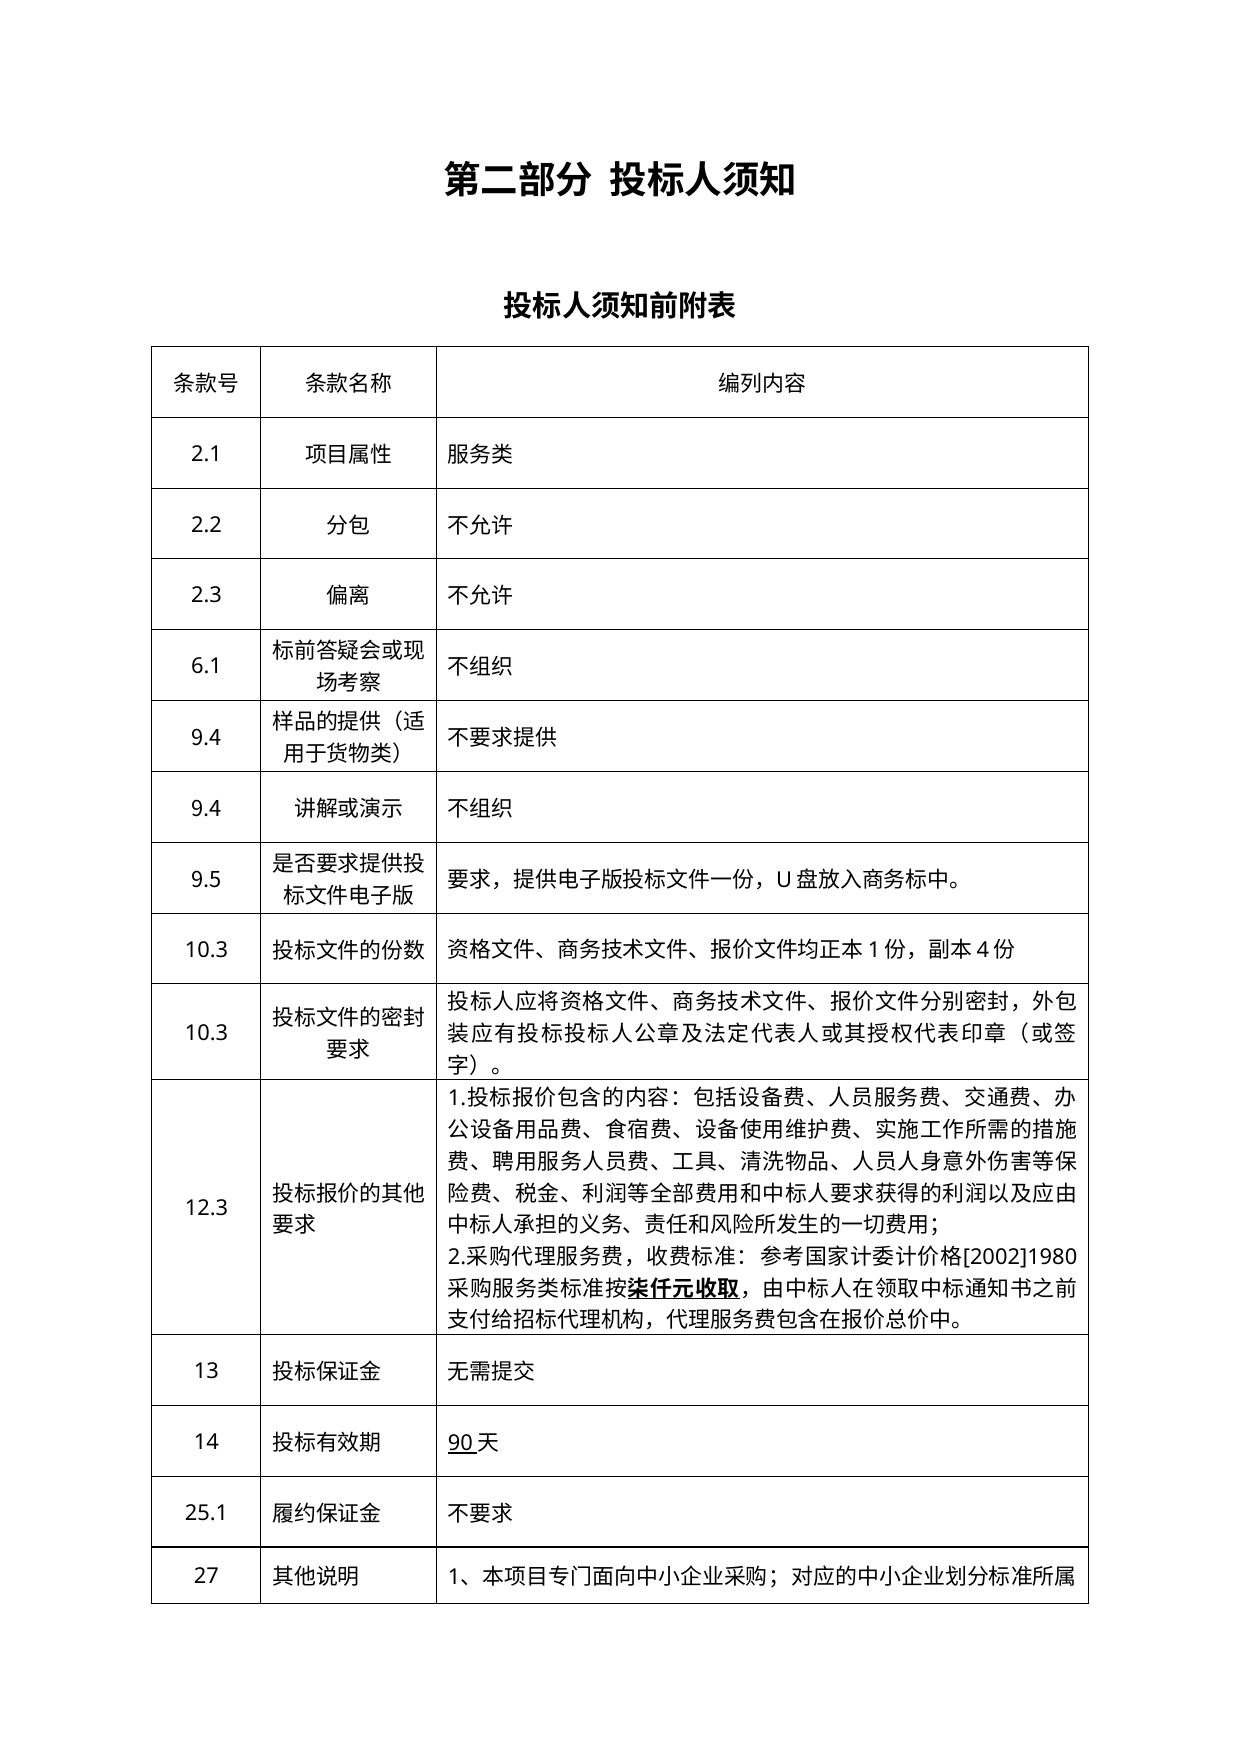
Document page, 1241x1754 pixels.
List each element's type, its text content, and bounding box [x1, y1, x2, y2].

table_cell 1.投标报价包含的内容：包括设备费、人员服务费、交通费、办公设备用品费、食宿费、设备使用维护费、实施工作所需的措施费、聘用服务人员费、工具、清洗物品、人员人身意外伤害等保险费、税金、利润等全部费用和中标人要求获得的利润以及应由中标人承担的义务、责任和风险所发生的一切费用； 2.采购代理服务费，收费标准：参考国家计委计价格[2002]1980采购服务类标准按柒仟元收取，由中标人在领取中标通知书之前支付给招标代理机构，代理服务费包含在报价总价中。 [437, 1080, 1088, 1334]
table_cell 项目属性 [261, 418, 436, 487]
table_cell 履约保证金 [261, 1477, 436, 1546]
table_cell 分包 [261, 489, 436, 558]
table_cell 14 [152, 1406, 260, 1476]
table_cell 6.1 [152, 630, 260, 700]
table_cell 不要求提供 [437, 701, 1088, 771]
table_cell 不允许 [437, 559, 1088, 629]
table_cell 投标文件的密封要求 [261, 984, 436, 1079]
table_cell 10.3 [152, 914, 260, 983]
table_cell 无需提交 [437, 1335, 1088, 1405]
table_header 编列内容 [437, 347, 1088, 417]
table_cell 2.3 [152, 559, 260, 629]
table_cell 9.4 [152, 701, 260, 771]
table_cell 12.3 [152, 1080, 260, 1334]
table_cell 不组织 [437, 630, 1088, 700]
table_cell 投标报价的其他要求 [261, 1080, 436, 1334]
table_cell 要求，提供电子版投标文件一份，U盘放入商务标中。 [437, 843, 1088, 912]
table_cell 讲解或演示 [261, 772, 436, 842]
table_cell 27 [152, 1548, 260, 1603]
text 第二部分 投标人须知 [118, 150, 1122, 204]
table_cell 是否要求提供投标文件电子版 [261, 843, 436, 912]
table_cell 偏离 [261, 559, 436, 629]
table_cell 投标文件的份数 [261, 914, 436, 983]
table_cell 13 [152, 1335, 260, 1405]
table_cell 9.4 [152, 772, 260, 842]
table_header 条款名称 [261, 347, 436, 417]
table_header 条款号 [152, 347, 260, 417]
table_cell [437, 1548, 1088, 1603]
table_cell 不要求 [437, 1477, 1088, 1546]
table_cell 2.1 [152, 418, 260, 487]
table_cell 标前答疑会或现场考察 [261, 630, 436, 700]
table_cell 9.5 [152, 843, 260, 912]
table_cell 服务类 [437, 418, 1088, 487]
table_cell 90天 [437, 1406, 1088, 1476]
table_cell 样品的提供（适用于货物类） [261, 701, 436, 771]
table_cell 不允许 [437, 489, 1088, 558]
table_cell 不组织 [437, 772, 1088, 842]
table_cell 其他说明 [261, 1548, 436, 1603]
table_cell 投标保证金 [261, 1335, 436, 1405]
table_cell 2.2 [152, 489, 260, 558]
table_cell 投标人应将资格文件、商务技术文件、报价文件分别密封，外包装应有投标投标人公章及法定代表人或其授权代表印章（或签字）。 [437, 984, 1088, 1079]
text 投标人须知前附表 [118, 282, 1122, 325]
table_cell 资格文件、商务技术文件、报价文件均正本1份，副本4份 [437, 914, 1088, 983]
table_cell 10.3 [152, 984, 260, 1079]
table_cell 25.1 [152, 1477, 260, 1546]
table_cell 投标有效期 [261, 1406, 436, 1476]
